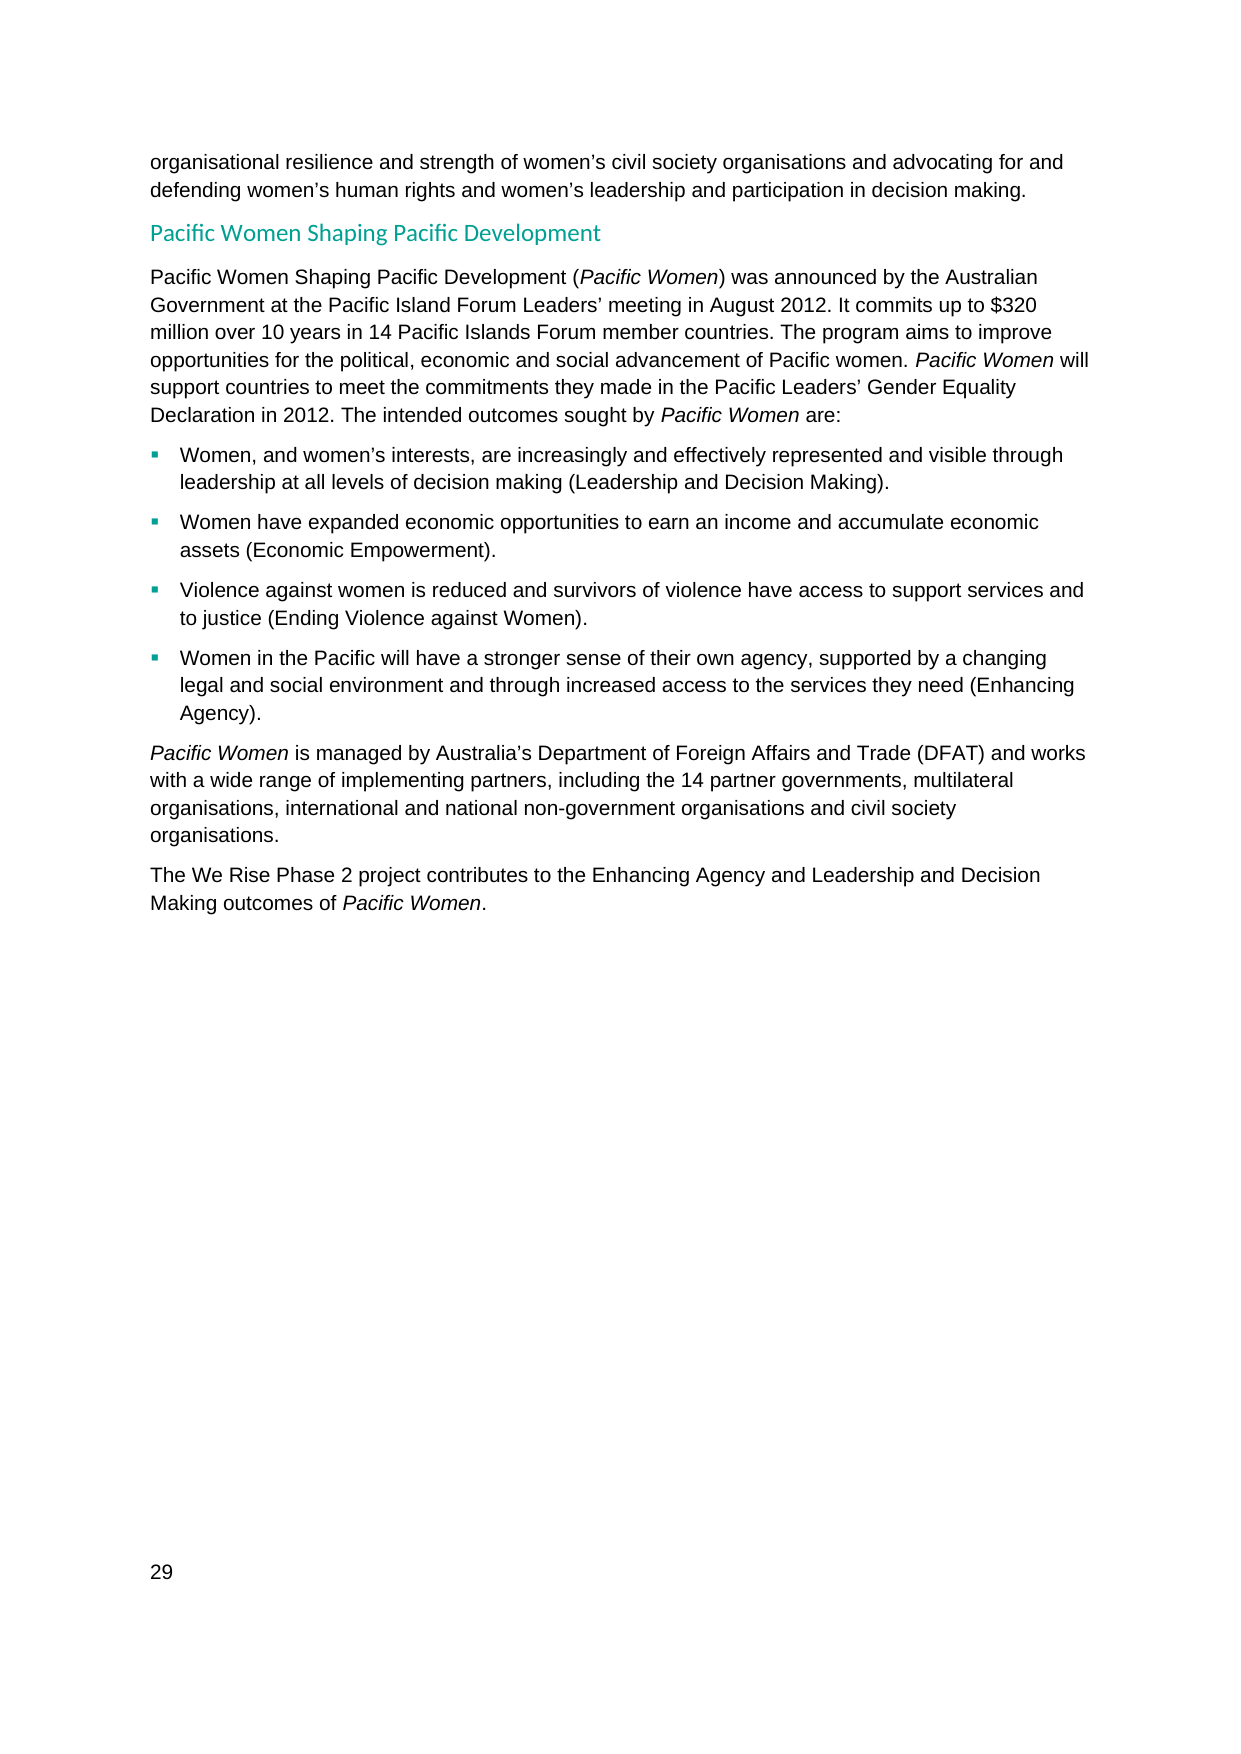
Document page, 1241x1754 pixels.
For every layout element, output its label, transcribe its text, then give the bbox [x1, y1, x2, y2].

text Pacific Women Shaping Pacific Development [150, 217, 1090, 248]
text Pacific Women Shaping Pacific Development (Pacific Women) was announced by the Australian Government at the Pacific Island Forum Leaders’ meeting in August 2012. It commits up to $320 million over 10 years in 14 Pacific Islands Forum member countries. The program aims to improve opportunities for the political, economic and social advancement of Pacific women. Pacific Women will support countries to meet the commitments they made in the Pacific Leaders’ Gender Equality Declaration in 2012. The intended outcomes sought by Pacific Women are: [150, 265, 1090, 426]
list Women have expanded economic opportunities to earn an income and accumulate economic assets (Economic Empowerment). [150, 510, 1090, 562]
text The We Rise Phase 2 project contributes to the Enhancing Agency and Leadership and Decision Making outcomes of Pacific Women. [150, 863, 1090, 914]
list Women, and women’s interests, are increasingly and effectively represented and visible through leadership at all levels of decision making (Leadership and Decision Making). [150, 442, 1090, 494]
text Pacific Women is managed by Australia’s Department of Foreign Affairs and Trade (DFAT) and works with a wide range of implementing partners, including the 14 partner governments, multilateral organisations, international and national non-government organisations and civil society organisations. [150, 740, 1090, 847]
list Violence against women is reduced and survivors of violence have access to support services and to justice (Ending Violence against Women). [150, 578, 1090, 629]
list Women in the Pacific will have a stronger sense of their own agency, supported by a changing legal and social environment and through increased access to the services they need (Enhancing Agency). [150, 645, 1090, 724]
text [150, 150, 1090, 201]
